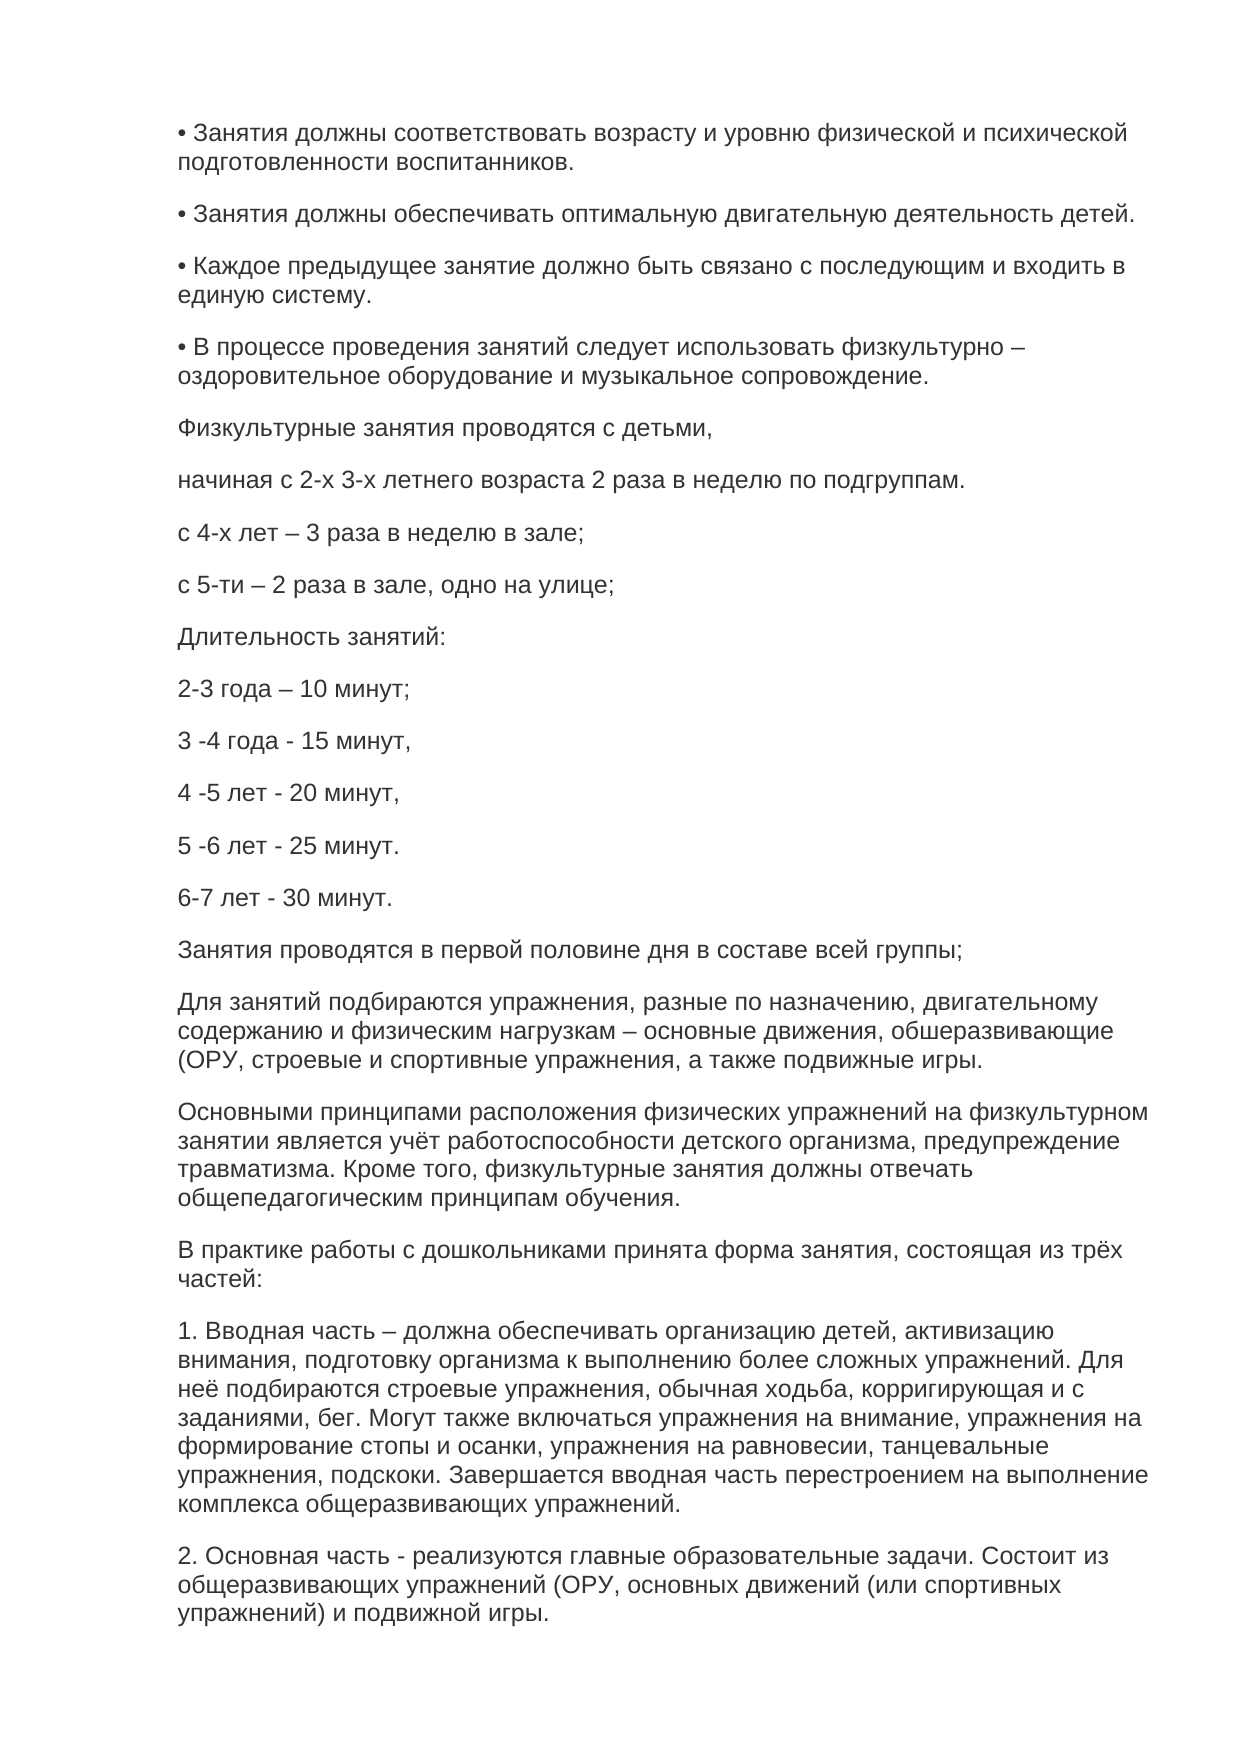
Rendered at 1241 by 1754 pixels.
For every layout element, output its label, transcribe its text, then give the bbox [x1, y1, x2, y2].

text Длительность занятий: [177, 622, 1152, 651]
text Занятия проводятся в первой половине дня в составе всей группы; [177, 935, 1152, 964]
text 6-7 лет - 30 минут. [177, 883, 1152, 912]
text с 5-ти – 2 раза в зале, одно на улице; [177, 570, 1152, 598]
text 2-3 года – 10 минут; [177, 674, 1152, 703]
text • Каждое предыдущее занятие должно быть связано с последующим и входить в единую систему. [177, 251, 1152, 309]
text В практике работы с дошкольниками принята форма занятия, состоящая из трёх частей: [177, 1235, 1152, 1293]
text Основными принципами расположения физических упражнений на физкультурном занятии является учёт работоспособности детского организма, предупреждение травматизма. Кроме того, физкультурные занятия должны отвечать общепедагогическим принципам обучения. [177, 1097, 1152, 1212]
text начиная с 2-х 3-х летнего возраста 2 раза в неделю по подгруппам. [177, 465, 1152, 494]
text 2. Основная часть - реализуются главные образовательные задачи. Состоит из общеразвивающих упражнений (ОРУ, основных движений (или спортивных упражнений) и подвижной игры. [177, 1541, 1152, 1627]
text Для занятий подбираются упражнения, разные по назначению, двигательному содержанию и физическим нагрузкам – основные движения, обшеразвивающие (ОРУ, строевые и спортивные упражнения, а также подвижные игры. [177, 987, 1152, 1073]
text 1. Вводная часть – должна обеспечивать организацию детей, активизацию внимания, подготовку организма к выполнению более сложных упражнений. Для неё подбираются строевые упражнения, обычная ходьба, корригирующая и с заданиями, бег. Могут также включаться упражнения на внимание, упражнения на формирование стопы и осанки, упражнения на равновесии, танцевальные упражнения, подскоки. Завершается вводная часть перестроением на выполнение комплекса общеразвивающих упражнений. [177, 1316, 1152, 1517]
text 4 -5 лет - 20 минут, [177, 778, 1152, 807]
text • Занятия должны соответствовать возрасту и уровню физической и психической подготовленности воспитанников. [177, 118, 1152, 176]
text 3 -4 года - 15 минут, [177, 726, 1152, 755]
text с 4-х лет – 3 раза в неделю в зале; [177, 517, 1152, 546]
text Физкультурные занятия проводятся с детьми, [177, 413, 1152, 442]
text • Занятия должны обеспечивать оптимальную двигательную деятельность детей. [177, 199, 1152, 228]
text • В процессе проведения занятий следует использовать физкультурно – оздоровительное оборудование и музыкальное сопровождение. [177, 332, 1152, 390]
text 5 -6 лет - 25 минут. [177, 831, 1152, 859]
